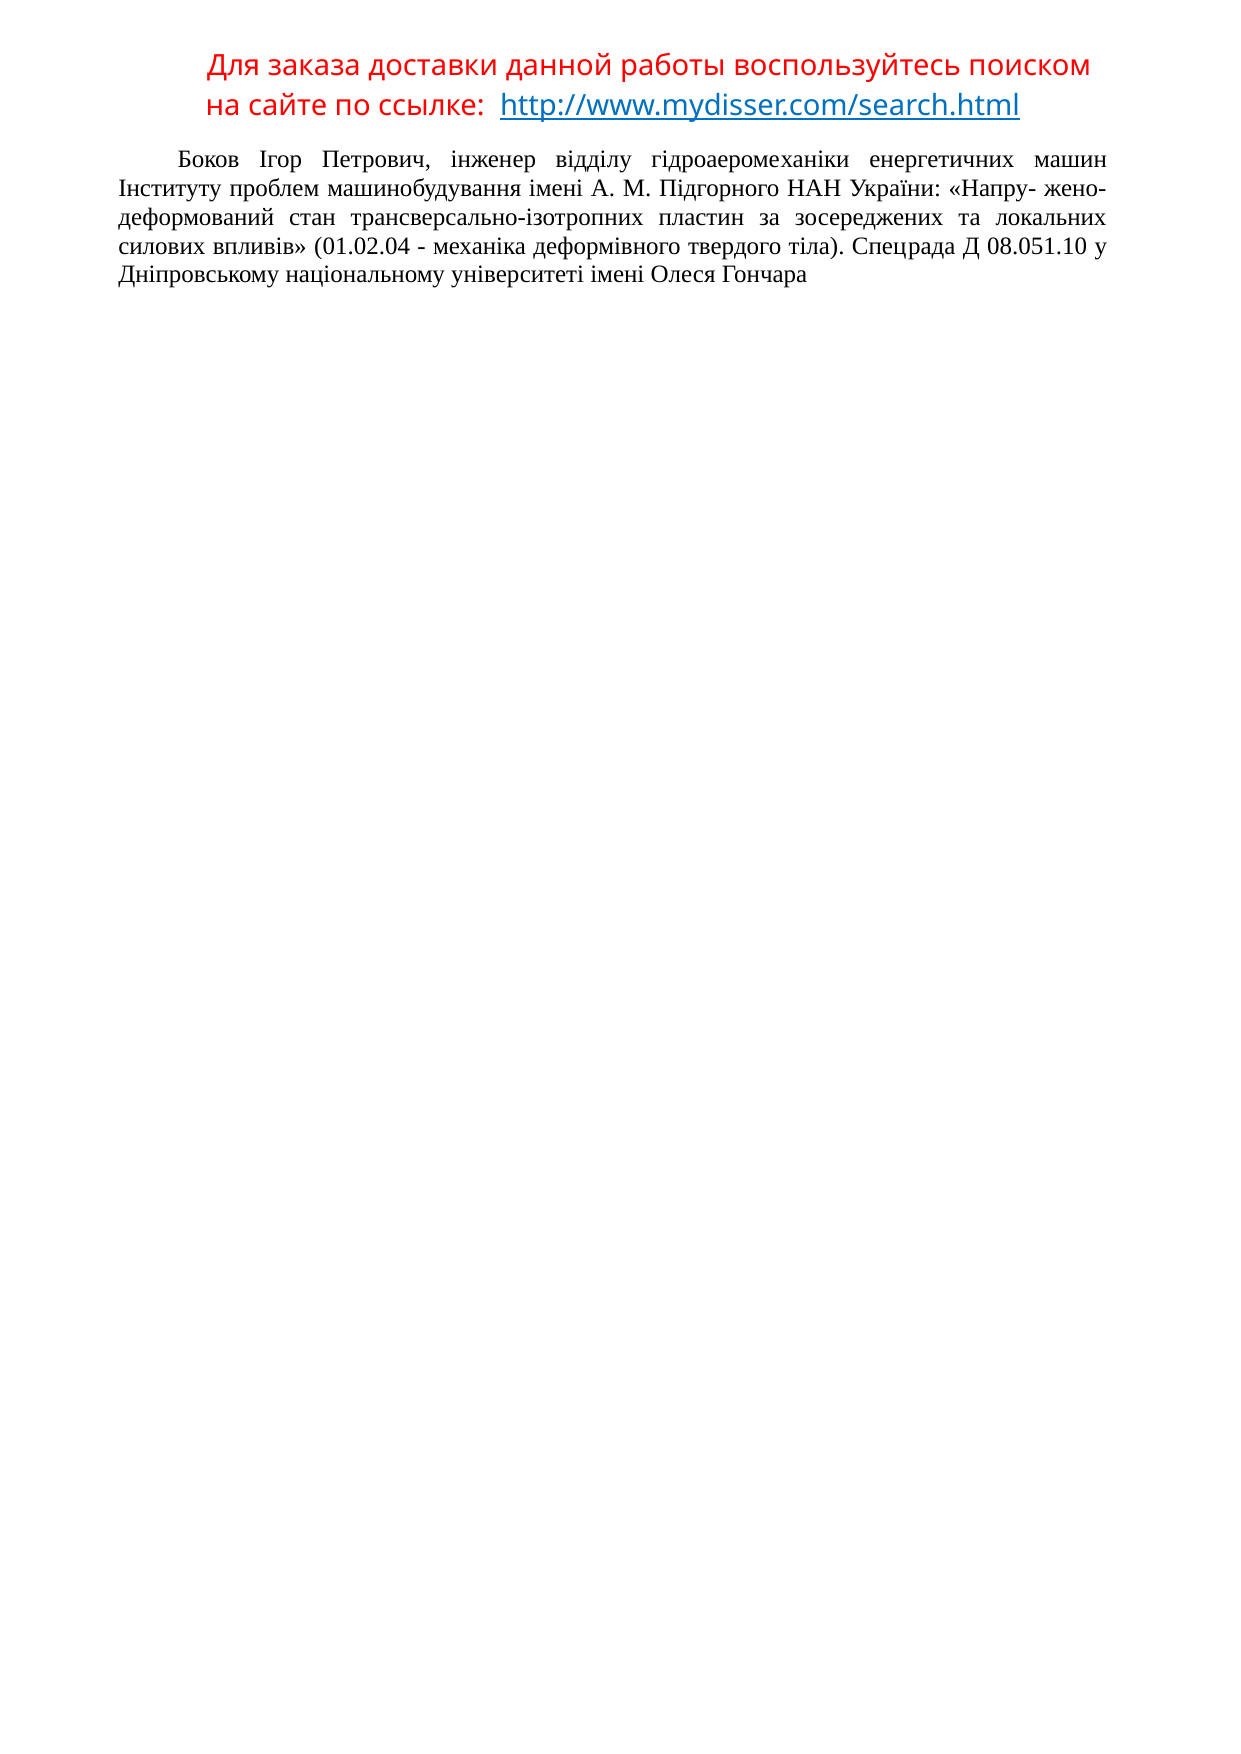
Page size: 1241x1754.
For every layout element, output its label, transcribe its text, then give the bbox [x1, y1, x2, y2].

text Боков Ігор Петрович, інженер відділу гідроаеромеханіки енергетичних машин Інституту проблем машинобудування імені А. М. Підгорного НАН України: «Напру- жено-деформований стан трансверсально-ізотропних пластин за зосереджених та локальних силових впливів» (01.02.04 - механіка деформівного твердого тіла). Спецрада Д 08.051.10 у Дніпровському національному університеті імені Олеся Гончара [118, 144, 1107, 288]
